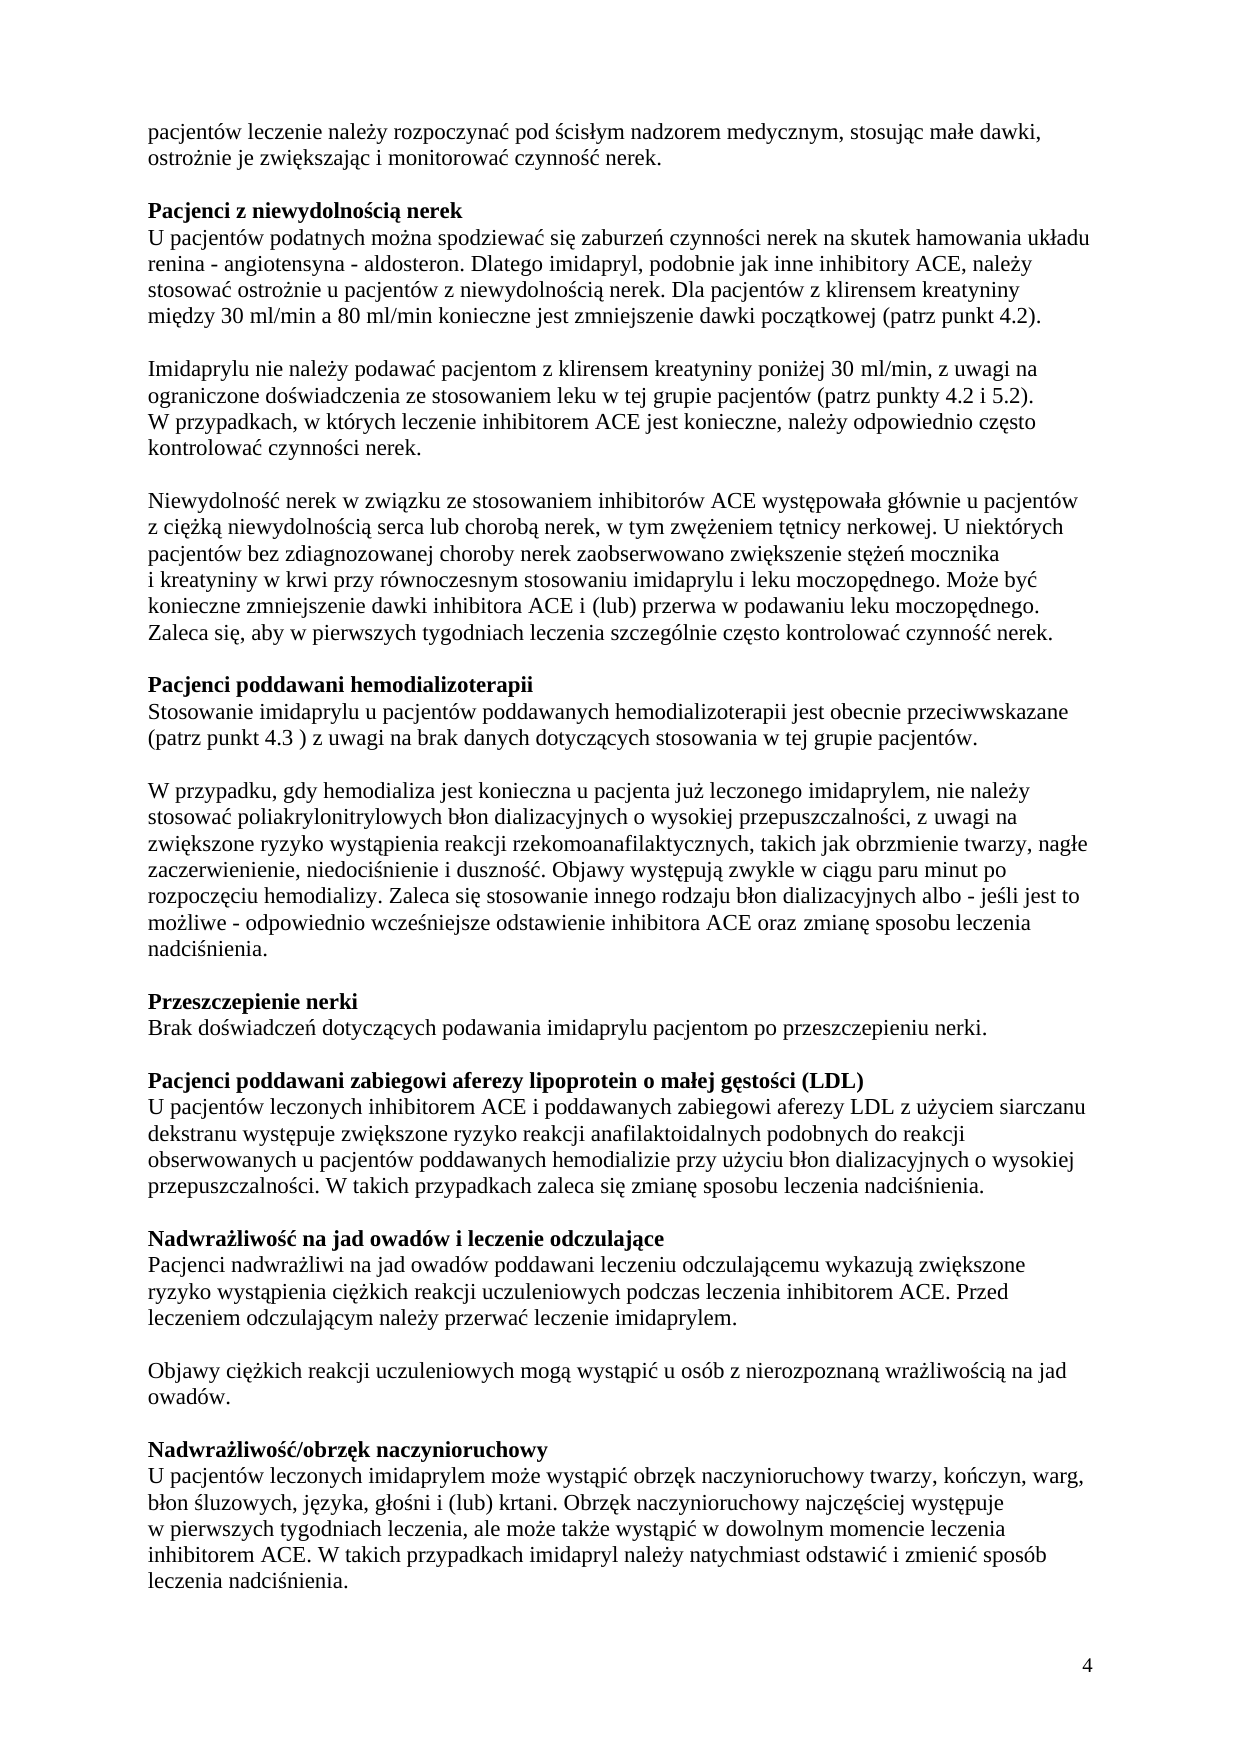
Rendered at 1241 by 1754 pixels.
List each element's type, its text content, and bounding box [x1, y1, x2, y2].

text Brak doświadczeń dotyczących podawania imidaprylu pacjentom po przeszczepieniu nerki. [148, 1014, 1092, 1041]
text Nadwrażliwość/obrzęk naczynioruchowy [148, 1436, 1092, 1462]
subtitle Pacjenci poddawani hemodializoterapii [148, 672, 1092, 698]
text Stosowanie imidaprylu u pacjentów poddawanych hemodializoterapii jest obecnie przeciwwskazane (patrz punkt 4.3 ) z uwagi na brak danych dotyczących stosowania w tej grupie pacjentów. [148, 698, 1092, 751]
text U pacjentów podatnych można spodziewać się zaburzeń czynności nerek na skutek hamowania układu renina - angiotensyna - aldosteron. Dlatego imidapryl, podobnie jak inne inhibitory ACE, należy stosować ostrożnie u pacjentów z niewydolnością nerek. Dla pacjentów z klirensem kreatyniny między 30 ml/min a 80 ml/min konieczne jest zmniejszenie dawki początkowej (patrz punkt 4.2). [148, 223, 1092, 329]
text U pacjentów leczonych inhibitorem ACE i poddawanych zabiegowi aferezy LDL z użyciem siarczanu dekstranu występuje zwiększone ryzyko reakcji anafilaktoidalnych podobnych do reakcji obserwowanych u pacjentów poddawanych hemodializie przy użyciu błon dializacyjnych o wysokiej przepuszczalności. W takich przypadkach zaleca się zmianę sposobu leczenia nadciśnienia. [148, 1093, 1092, 1199]
text U pacjentów leczonych imidaprylem może wystąpić obrzęk naczynioruchowy twarzy, kończyn, warg, błon śluzowych, języka, głośni i (lub) krtani. Obrzęk naczynioruchowy najczęściej występuje w pierwszych tygodniach leczenia, ale może także wystąpić w dowolnym momencie leczenia inhibitorem ACE. W takich przypadkach imidapryl należy natychmiast odstawić i zmienić sposób leczenia nadciśnienia. [148, 1462, 1092, 1594]
subtitle Nadwrażliwość na jad owadów i leczenie odczulające [148, 1225, 1092, 1251]
text Objawy ciężkich reakcji uczuleniowych mogą wystąpić u osób z nierozpoznaną wrażliwością na jad owadów. [148, 1357, 1092, 1409]
text W przypadku, gdy hemodializa jest konieczna u pacjenta już leczonego imidaprylem, nie należy stosować poliakrylonitrylowych błon dializacyjnych o wysokiej przepuszczalności, z uwagi na zwiększone ryzyko wystąpienia reakcji rzekomoanafilaktycznych, takich jak obrzmienie twarzy, nagłe zaczerwienienie, niedociśnienie i duszność. Objawy występują zwykle w ciągu paru minut po rozpoczęciu hemodializy. Zaleca się stosowanie innego rodzaju błon dializacyjnych albo - jeśli jest to możliwe - odpowiednio wcześniejsze odstawienie inhibitora ACE oraz zmianę sposobu leczenia nadciśnienia. [148, 777, 1092, 961]
text Pacjenci nadwrażliwi na jad owadów poddawani leczeniu odczulającemu wykazują zwiększone ryzyko wystąpienia ciężkich reakcji uczuleniowych podczas leczenia inhibitorem ACE. Przed leczeniem odczulającym należy przerwać leczenie imidaprylem. [148, 1251, 1092, 1330]
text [148, 118, 1092, 171]
text Imidaprylu nie należy podawać pacjentom z klirensem kreatyniny poniżej 30 ml/min, z uwagi na ograniczone doświadczenia ze stosowaniem leku w tej grupie pacjentów (patrz punkty 4.2 i 5.2). W przypadkach, w których leczenie inhibitorem ACE jest konieczne, należy odpowiednio często kontrolować czynności nerek. [148, 355, 1092, 461]
text Pacjenci poddawani zabiegowi aferezy lipoprotein o małej gęstości (LDL) [148, 1067, 1092, 1093]
text Niewydolność nerek w związku ze stosowaniem inhibitorów ACE występowała głównie u pacjentów z ciężką niewydolnością serca lub chorobą nerek, w tym zwężeniem tętnicy nerkowej. U niektórych pacjentów bez zdiagnozowanej choroby nerek zaobserwowano zwiększenie stężeń mocznika i kreatyniny w krwi przy równoczesnym stosowaniu imidaprylu i leku moczopędnego. Może być konieczne zmniejszenie dawki inhibitora ACE i (lub) przerwa w podawaniu leku moczopędnego. Zaleca się, aby w pierwszych tygodniach leczenia szczególnie często kontrolować czynność nerek. [148, 487, 1092, 645]
text Pacjenci z niewydolnością nerek [148, 197, 1092, 223]
subtitle Przeszczepienie nerki [148, 988, 1092, 1014]
